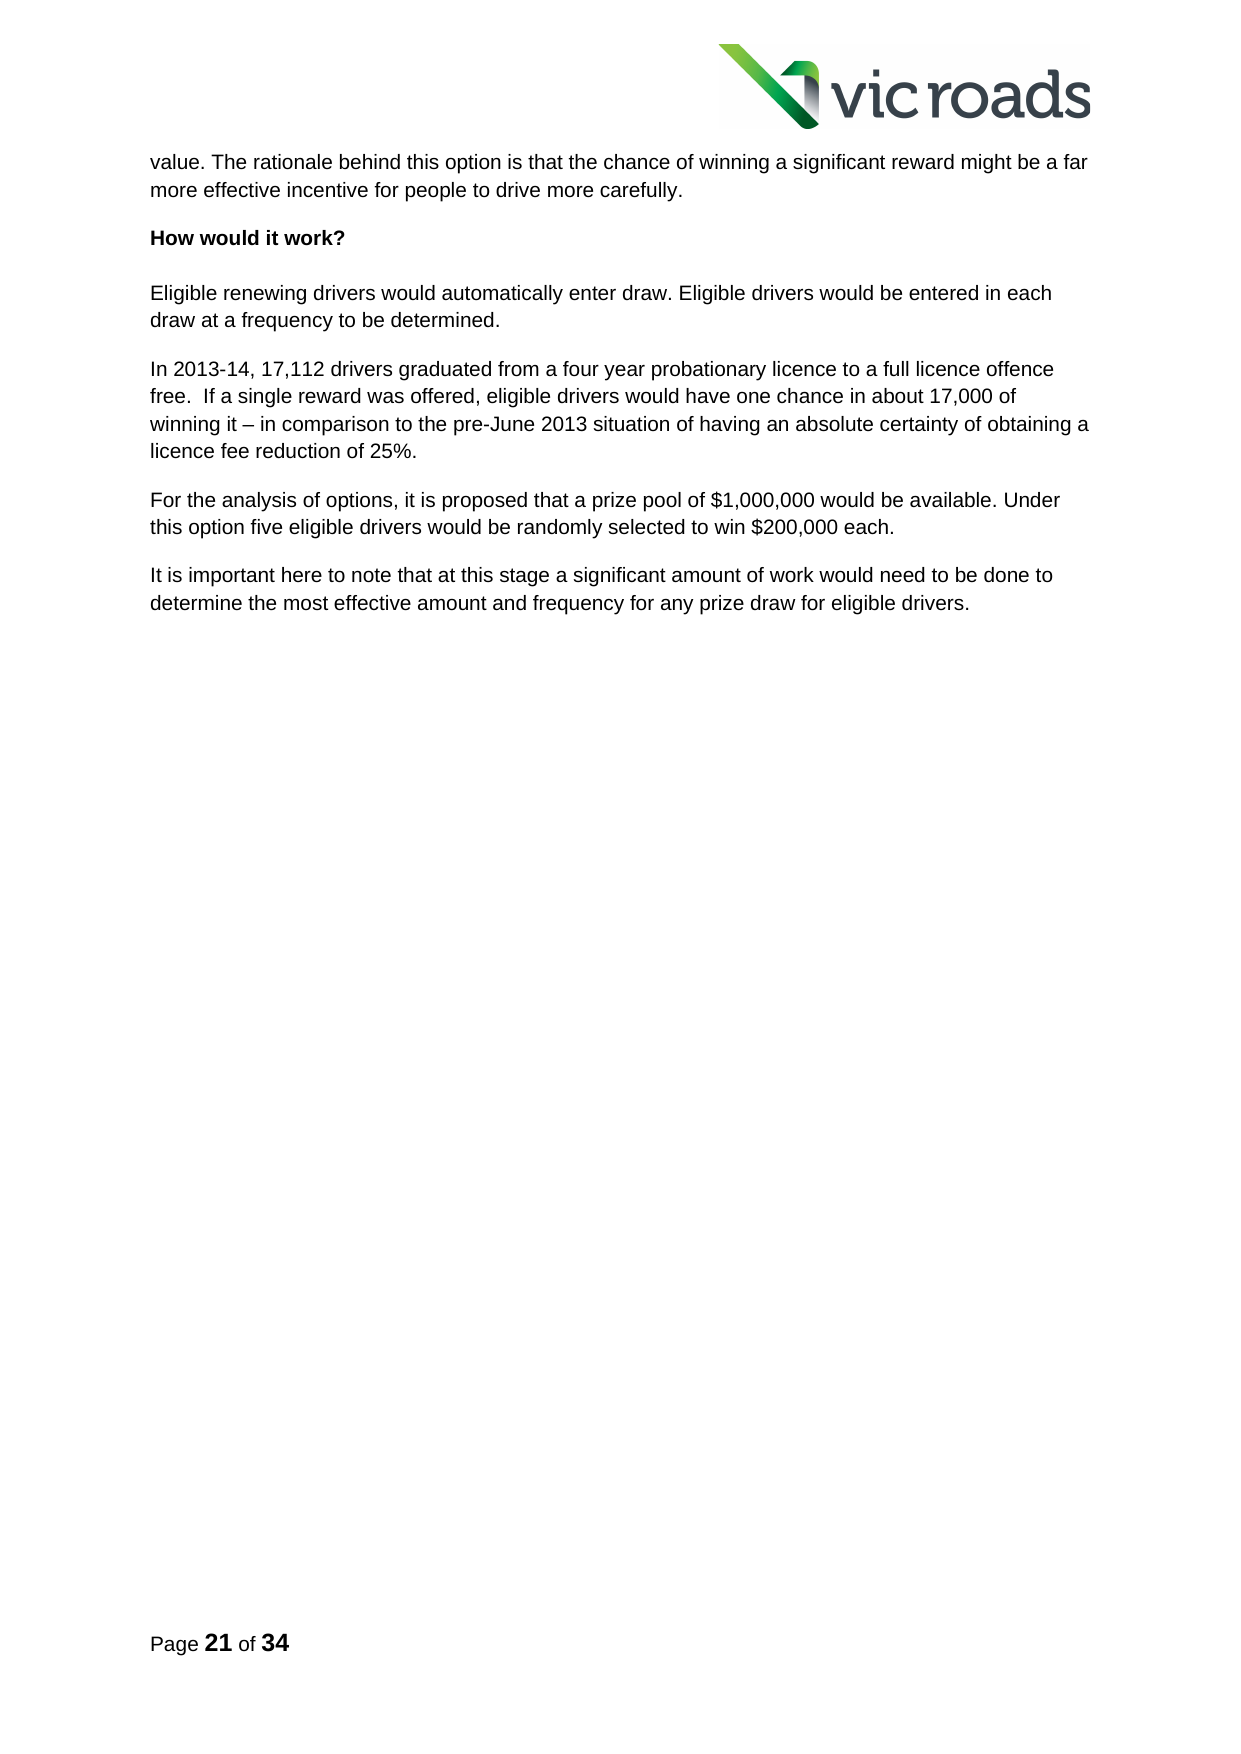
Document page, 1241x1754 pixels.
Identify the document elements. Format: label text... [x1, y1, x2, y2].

text Eligible renewing drivers would automatically enter draw. Eligible drivers would be entered in each draw at a frequency to be determined. [150, 281, 1090, 332]
subtitle How would it work? [150, 226, 1090, 277]
text In 2013-14, 17,112 drivers graduated from a four year probationary licence to a full licence offence free. If a single reward was offered, eligible drivers would have one chance in about 17,000 of winning it – in comparison to the pre-June 2013 situation of having an absolute certainty of obtaining a licence fee reduction of 25%. [150, 357, 1090, 463]
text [150, 150, 1090, 201]
text For the analysis of options, it is proposed that a prize pool of $1,000,000 would be available. Under this option five eligible drivers would be randomly selected to win $200,000 each. [150, 487, 1090, 539]
text It is important here to note that at this stage a significant amount of work would need to be done to determine the most effective amount and frequency for any prize draw for eligible drivers. [150, 563, 1090, 615]
picture [718, 44, 1091, 129]
